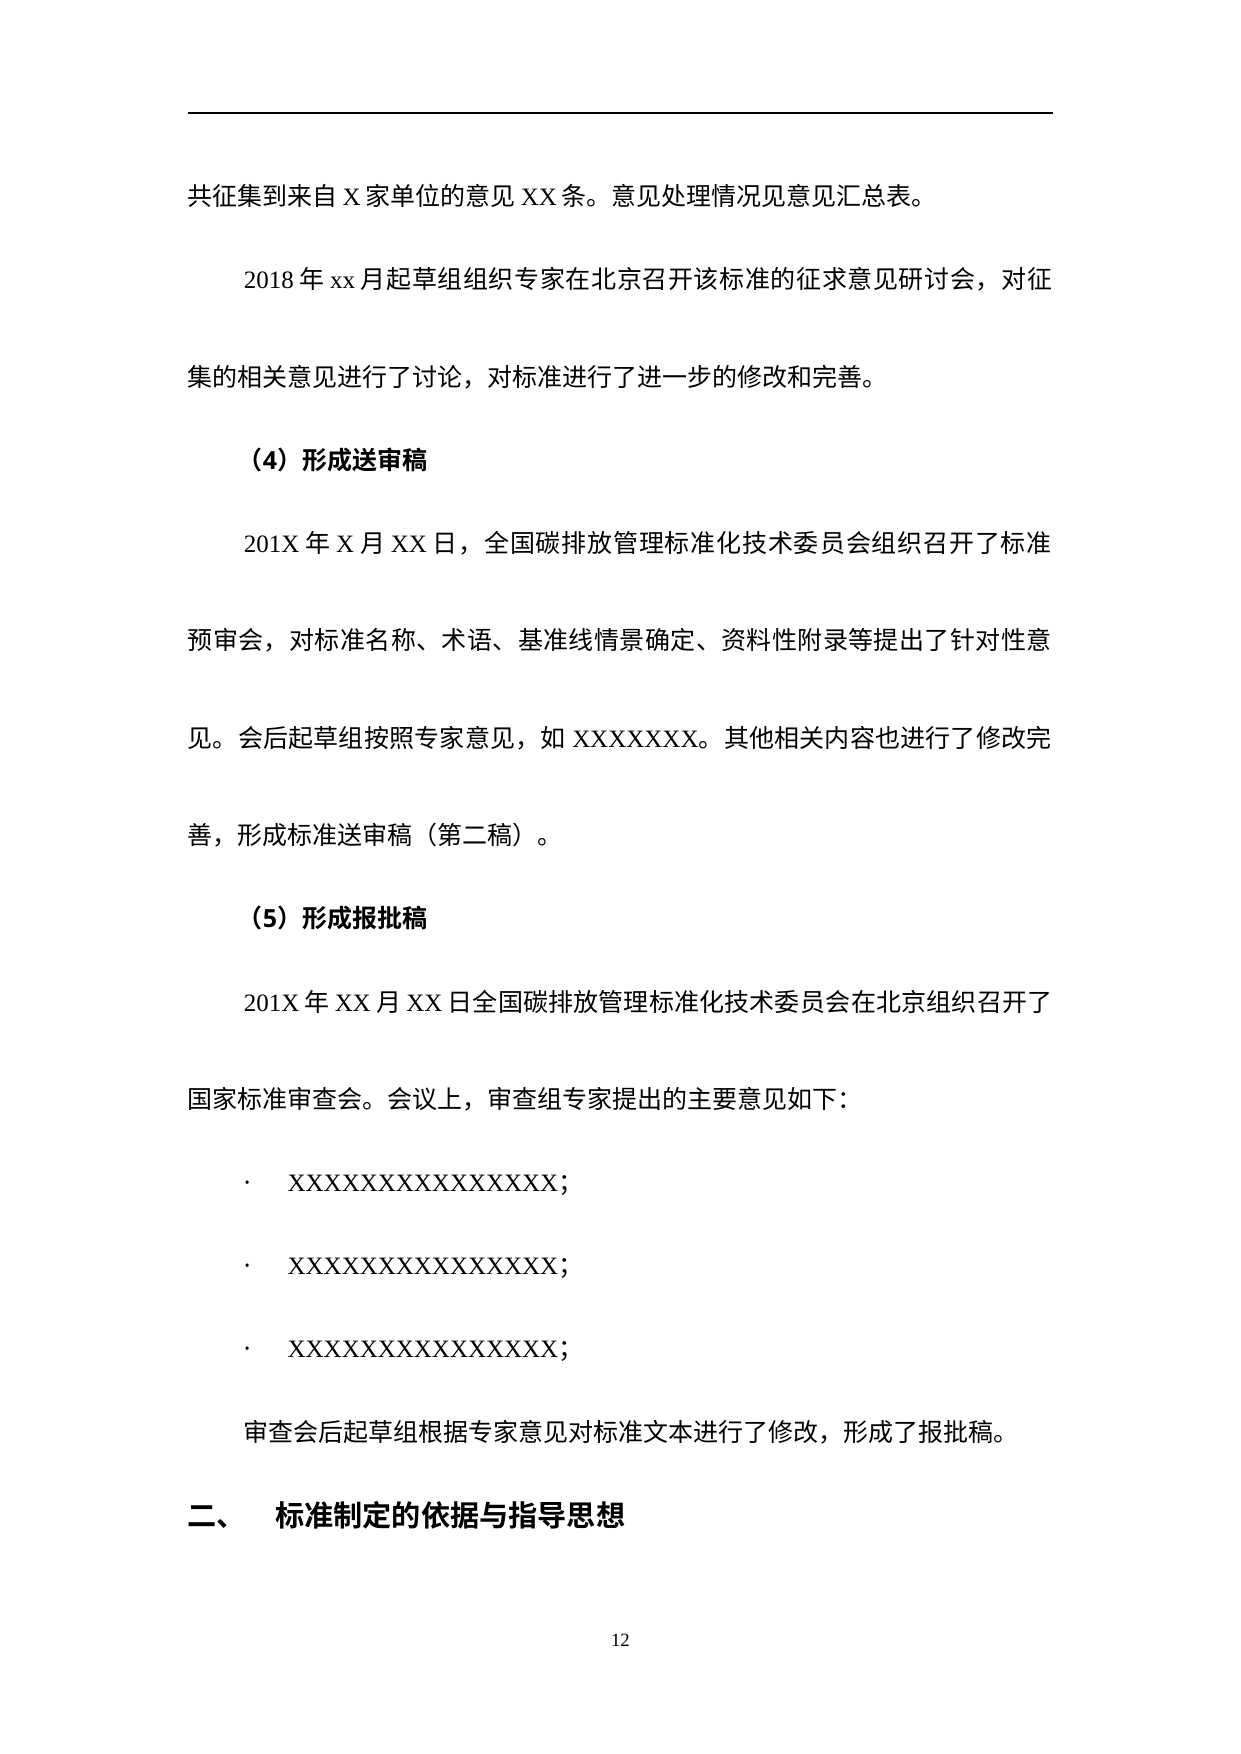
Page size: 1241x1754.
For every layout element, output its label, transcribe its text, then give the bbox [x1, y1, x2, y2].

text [187, 162, 1053, 227]
list XXXXXXXXXXXXXXX； [244, 1314, 1053, 1379]
text 201X年XX月XX日全国碳排放管理标准化技术委员会在北京组织召开了国家标准审查会。会议上，审查组专家提出的主要意见如下： [187, 968, 1053, 1130]
list 标准制定的依据与指导思想 [187, 1481, 1053, 1546]
list XXXXXXXXXXXXXXX； [244, 1148, 1053, 1213]
text 2018年xx月起草组组织专家在北京召开该标准的征求意见研讨会，对征集的相关意见进行了讨论，对标准进行了进一步的修改和完善。 [187, 245, 1053, 408]
text 审查会后起草组根据专家意见对标准文本进行了修改，形成了报批稿。 [187, 1398, 1053, 1463]
text 201X年X月XX日，全国碳排放管理标准化技术委员会组织召开了标准预审会，对标准名称、术语、基准线情景确定、资料性附录等提出了针对性意见。会后起草组按照专家意见，如XXXXXXX。其他相关内容也进行了修改完善，形成标准送审稿（第二稿）。 [187, 509, 1053, 866]
text （4）形成送审稿 [187, 426, 1053, 491]
list XXXXXXXXXXXXXXX； [244, 1231, 1053, 1296]
text （5）形成报批稿 [187, 884, 1053, 949]
